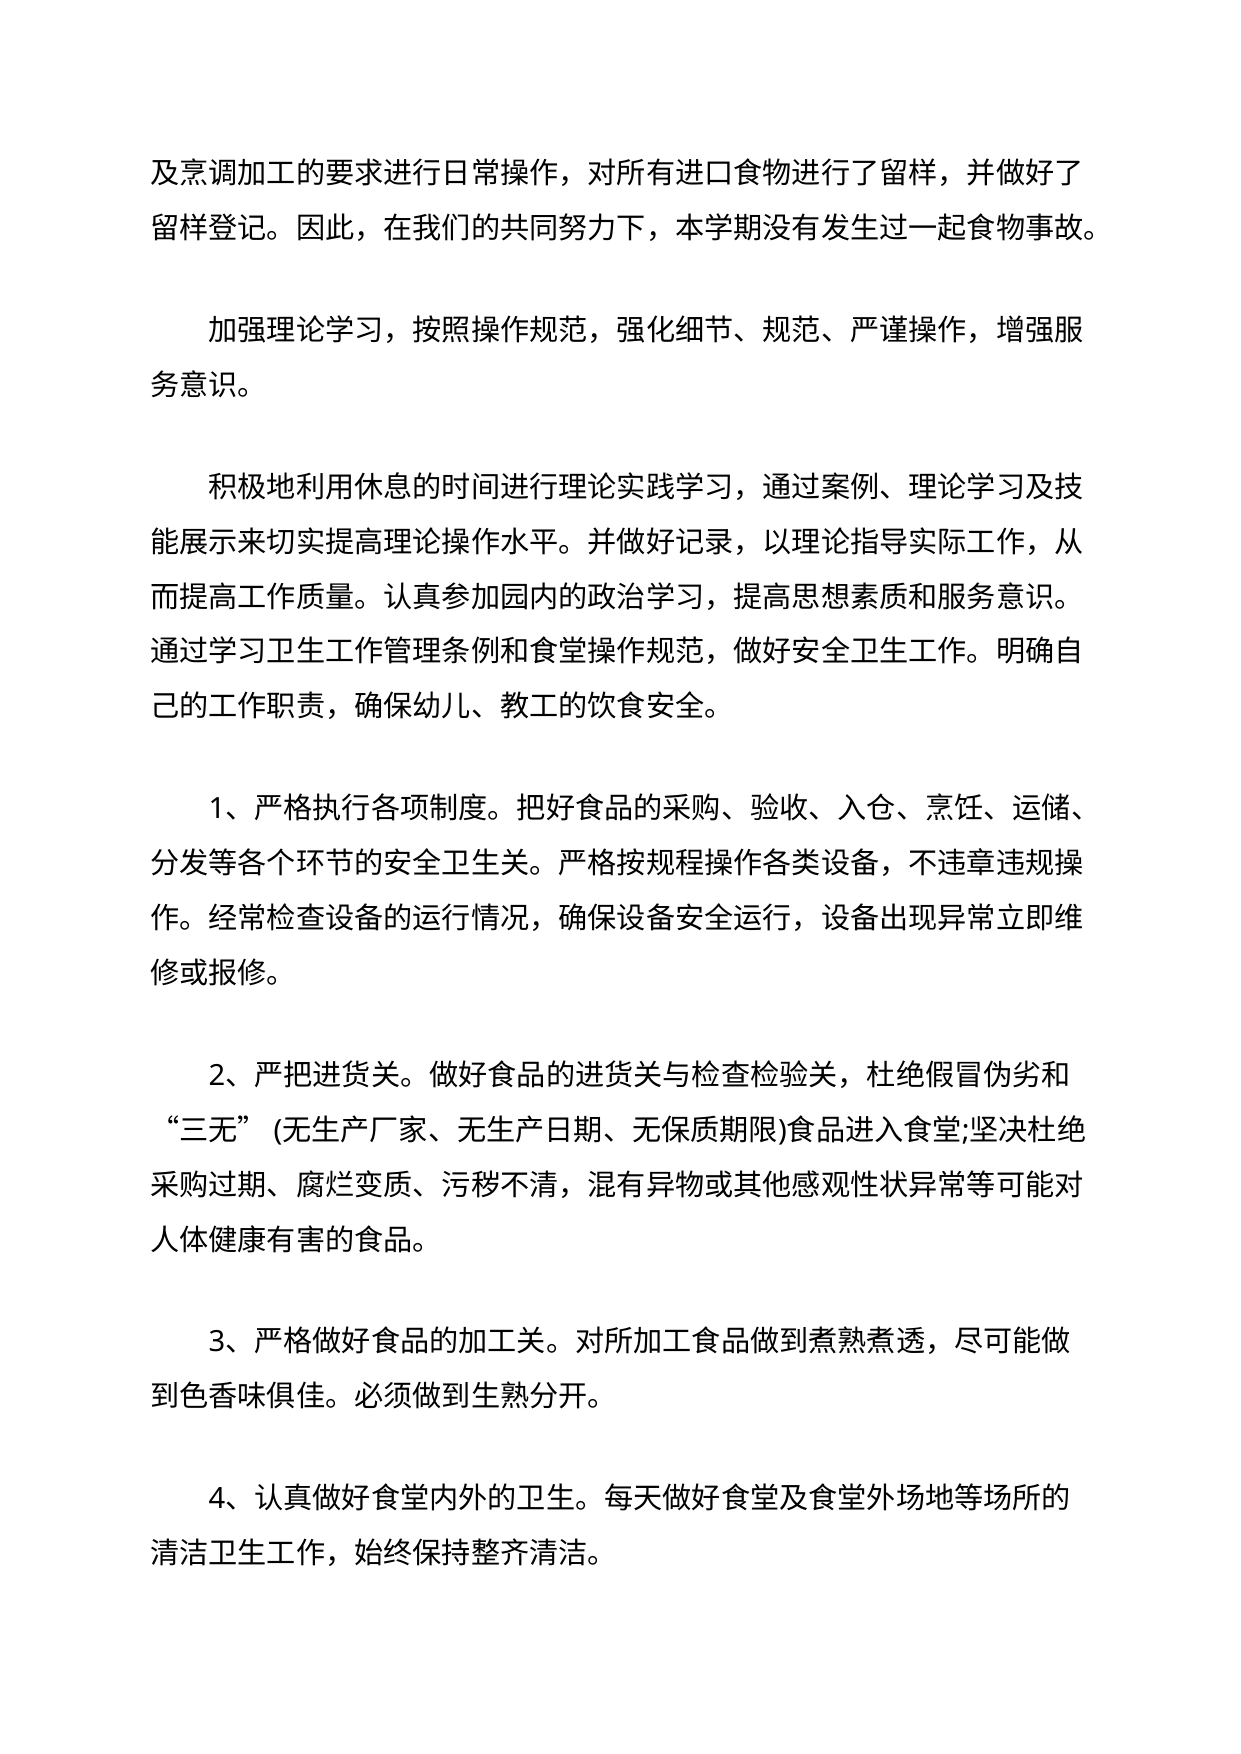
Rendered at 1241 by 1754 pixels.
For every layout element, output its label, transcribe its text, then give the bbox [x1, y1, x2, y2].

text 4、认真做好食堂内外的卫生。每天做好食堂及食堂外场地等场所的清洁卫生工作，始终保持整齐清洁。 [150, 1475, 1090, 1572]
text 2、严把进货关。做好食品的进货关与检查检验关，杜绝假冒伪劣和“三无” (无生产厂家、无生产日期、无保质期限)食品进入食堂;坚决杜绝采购过期、腐烂变质、污秽不清，混有异物或其他感观性状异常等可能对人体健康有害的食品。 [150, 1051, 1090, 1258]
text 积极地利用休息的时间进行理论实践学习，通过案例、理论学习及技能展示来切实提高理论操作水平。并做好记录，以理论指导实际工作，从而提高工作质量。认真参加园内的政治学习，提高思想素质和服务意识。通过学习卫生工作管理条例和食堂操作规范，做好安全卫生工作。明确自己的工作职责，确保幼儿、教工的饮食安全。 [150, 463, 1090, 725]
text 加强理论学习，按照操作规范，强化细节、规范、严谨操作，增强服务意识。 [150, 307, 1090, 404]
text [150, 150, 1090, 247]
text 1、严格执行各项制度。把好食品的采购、验收、入仓、烹饪、运储、分发等各个环节的安全卫生关。严格按规程操作各类设备，不违章违规操作。经常检查设备的运行情况，确保设备安全运行，设备出现异常立即维修或报修。 [150, 785, 1090, 992]
text 3、严格做好食品的加工关。对所加工食品做到煮熟煮透，尽可能做到色香味俱佳。必须做到生熟分开。 [150, 1318, 1090, 1415]
